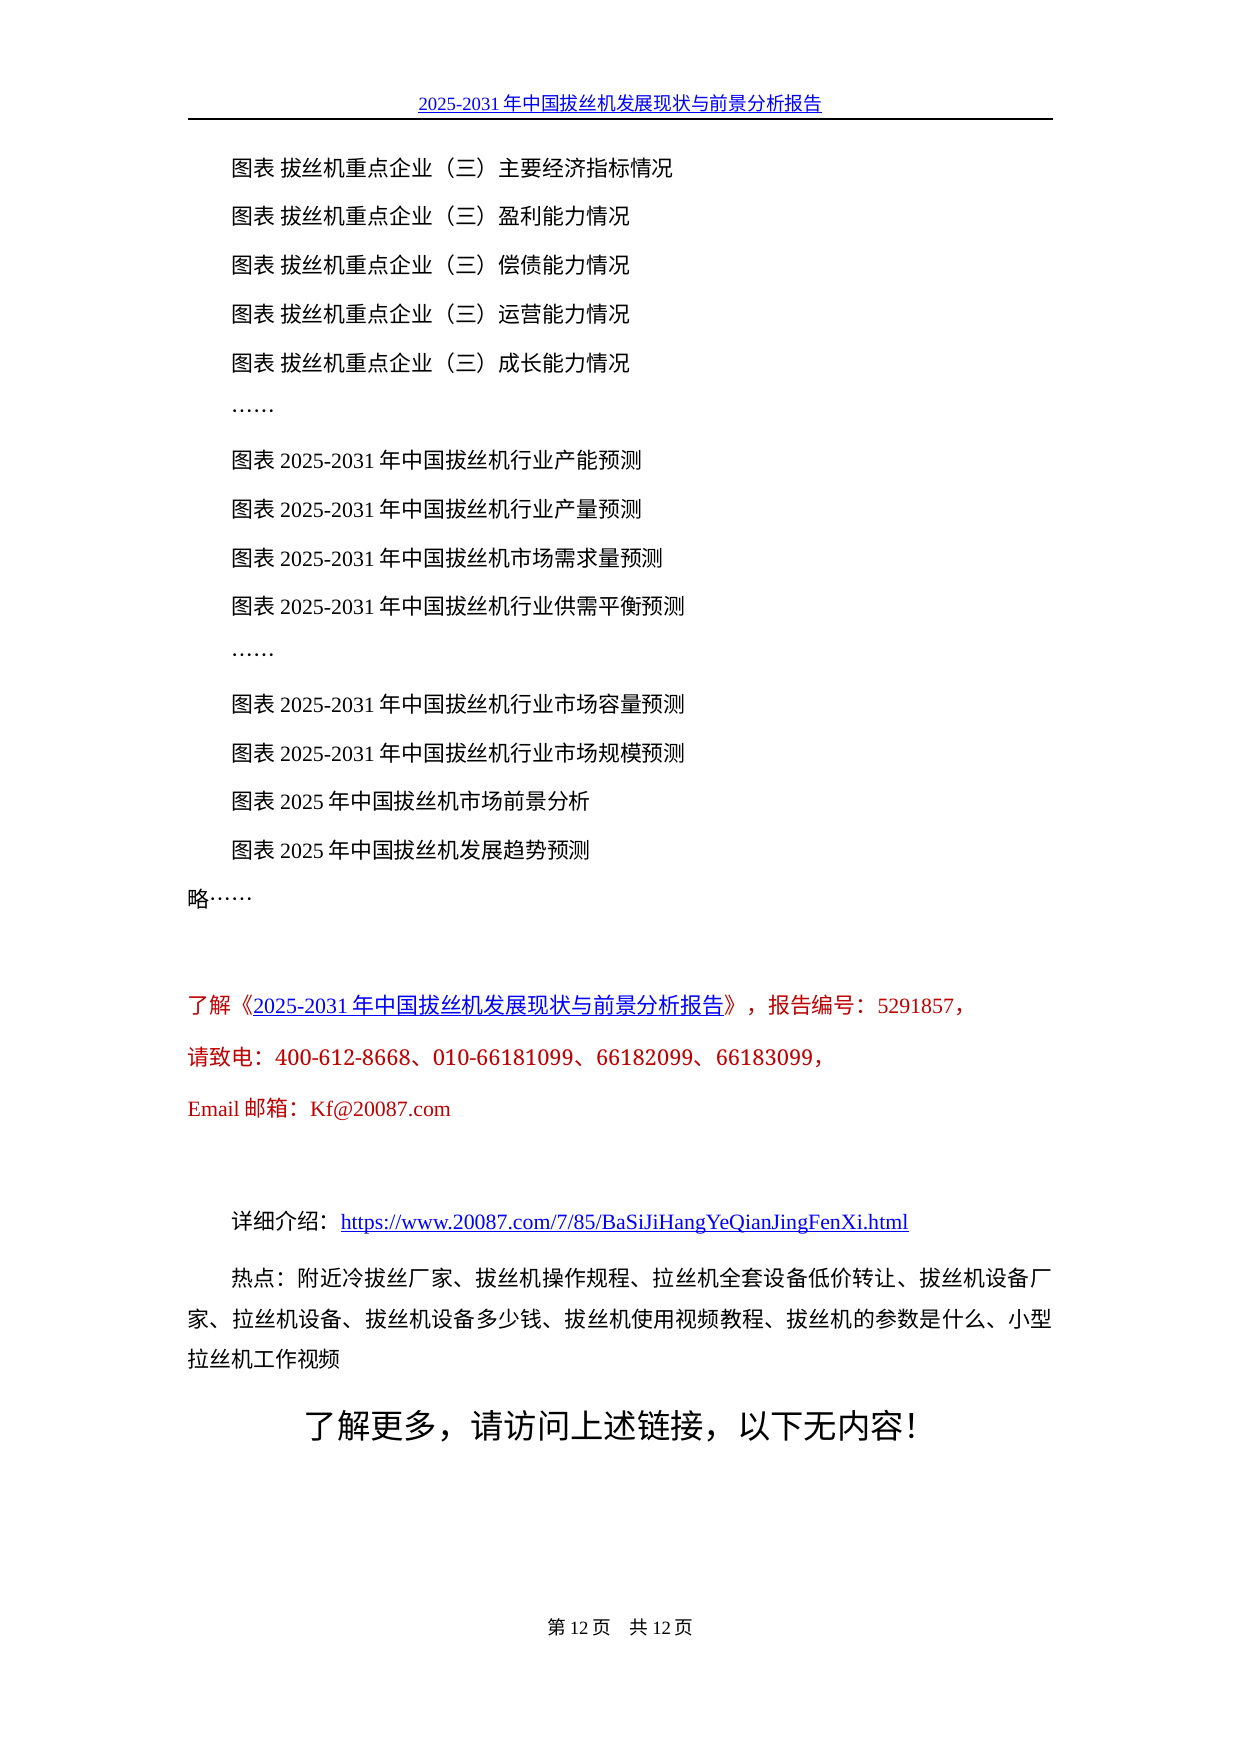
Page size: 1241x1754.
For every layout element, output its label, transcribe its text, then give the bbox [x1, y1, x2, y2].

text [187, 150, 1053, 914]
text 热点：附近冷拔丝厂家、拔丝机操作规程、拉丝机全套设备低价转让、拔丝机设备厂家、拉丝机设备、拔丝机设备多少钱、拔丝机使用视频教程、拔丝机的参数是什么、小型拉丝机工作视频 [187, 1261, 1053, 1374]
text 详细介绍：https://www.20087.com/7/85/BaSiJiHangYeQianJingFenXi.html [187, 1204, 1053, 1236]
text Email邮箱：Kf@20087.com [187, 1091, 1053, 1123]
text 了解《2025-2031年中国拔丝机发展现状与前景分析报告》，报告编号：5291857， [187, 988, 1053, 1020]
title 了解更多，请访问上述链接，以下无内容！ [187, 1392, 1053, 1457]
text 请致电：400-612-8668、010-66181099、66182099、66183099， [187, 1039, 1053, 1072]
